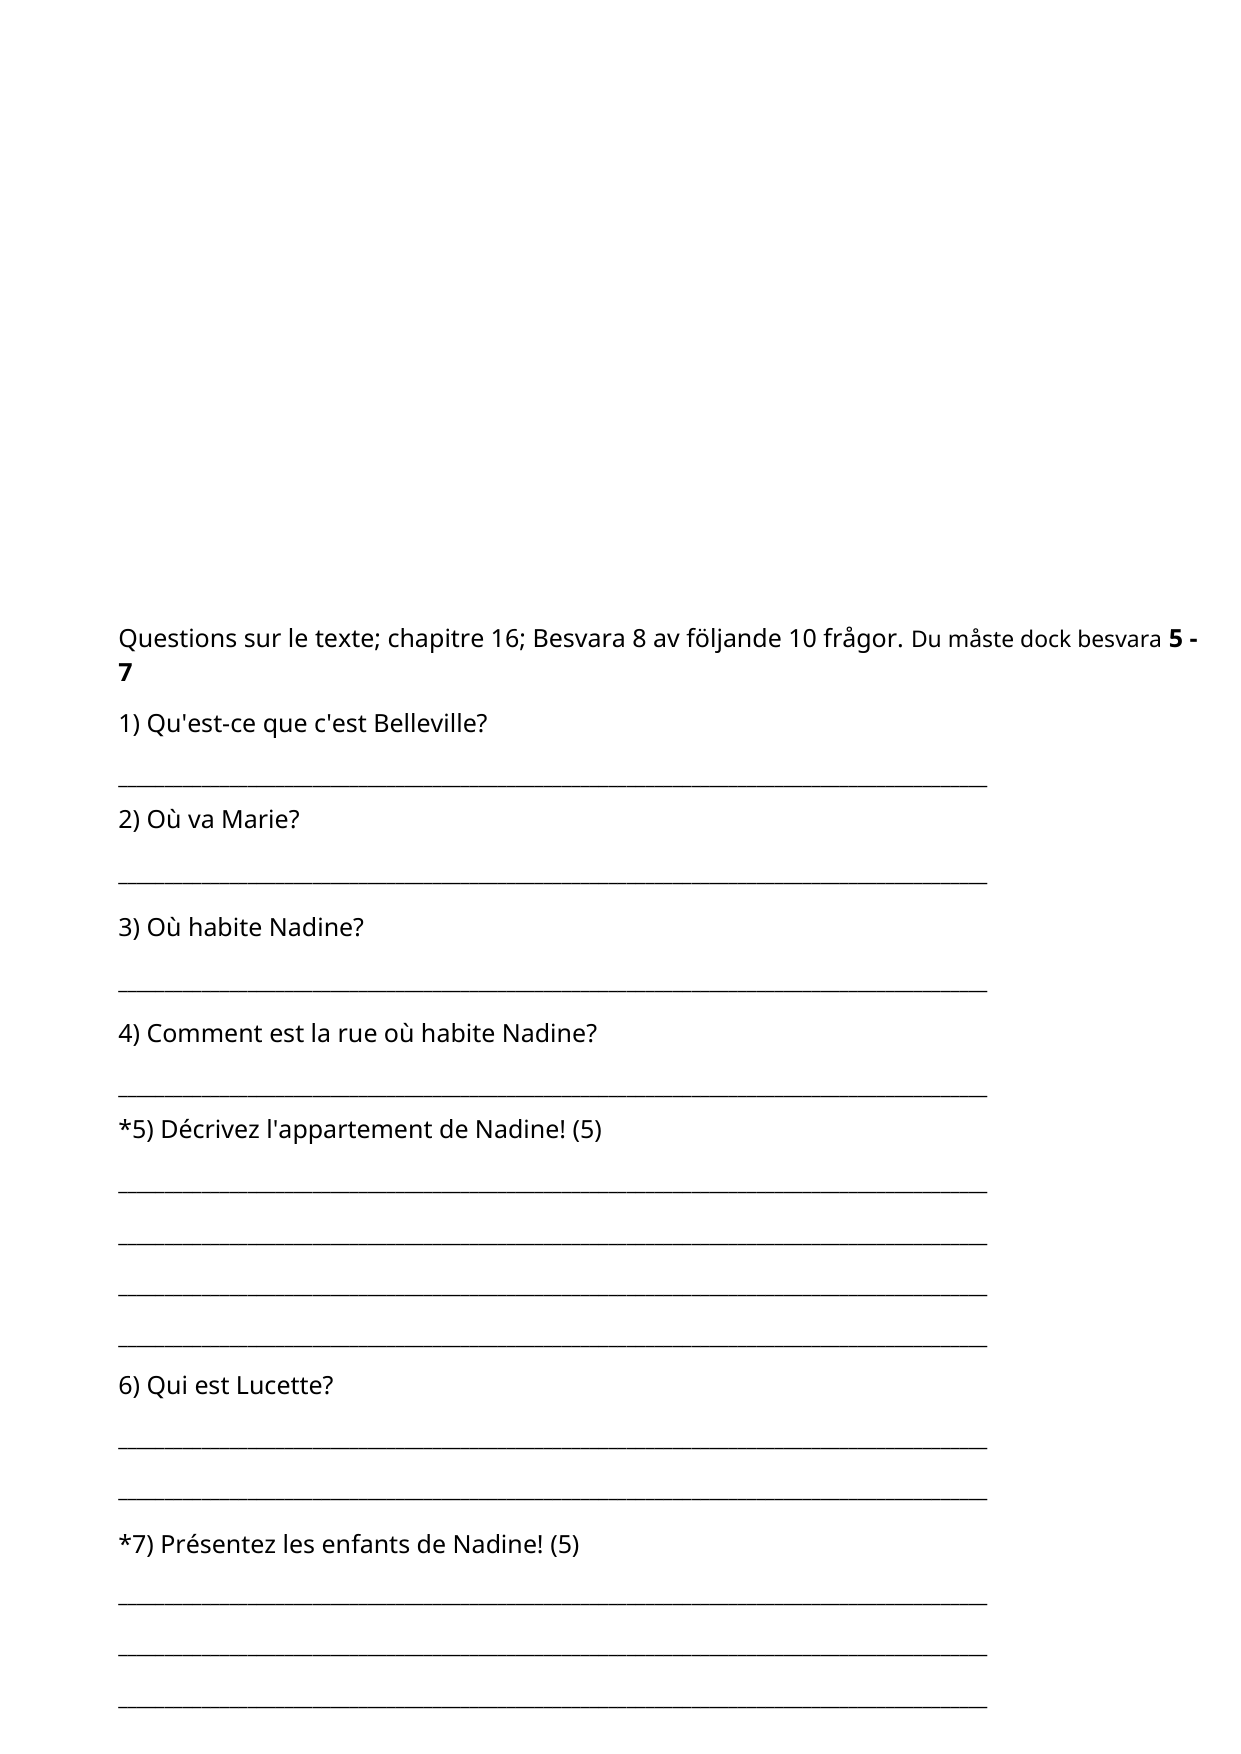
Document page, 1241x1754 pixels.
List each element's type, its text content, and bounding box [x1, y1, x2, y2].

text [118, 1581, 1199, 1609]
text *7) Présentez les enfants de Nadine! (5) [118, 1527, 1199, 1561]
text ______________________________________________________________________________________________ [118, 1271, 1199, 1299]
text ______________________________________________________________________________________________ [118, 1220, 1199, 1248]
text ______________________________________________________________________________________________ [118, 1424, 1199, 1453]
text *5) Décrivez l'appartement de Nadine! (5) [118, 1112, 1199, 1146]
text 4) Comment est la rue où habite Nadine? [118, 1015, 1199, 1049]
text ______________________________________________________________________________________________ [118, 967, 1199, 995]
text ______________________________________________________________________________________________ [118, 1072, 1199, 1100]
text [118, 1632, 1199, 1660]
text ______________________________________________________________________________________________ [118, 762, 1199, 791]
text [118, 1683, 1199, 1711]
text ______________________________________________________________________________________________ [118, 1168, 1199, 1197]
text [118, 1475, 1199, 1504]
text Questions sur le texte; chapitre 16; Besvara 8 av följande 10 frågor. Du måste dock besvara 5 - 7 [118, 620, 1199, 688]
text 2) Où va Marie? [118, 802, 1199, 836]
text 6) Qui est Lucette? [118, 1367, 1199, 1402]
text 3) Où habite Nadine? [118, 910, 1199, 944]
text 1) Qu'est-ce que c'est Belleville? [118, 706, 1199, 740]
text ______________________________________________________________________________________________ [118, 859, 1199, 887]
text ______________________________________________________________________________________________ [118, 1322, 1199, 1350]
